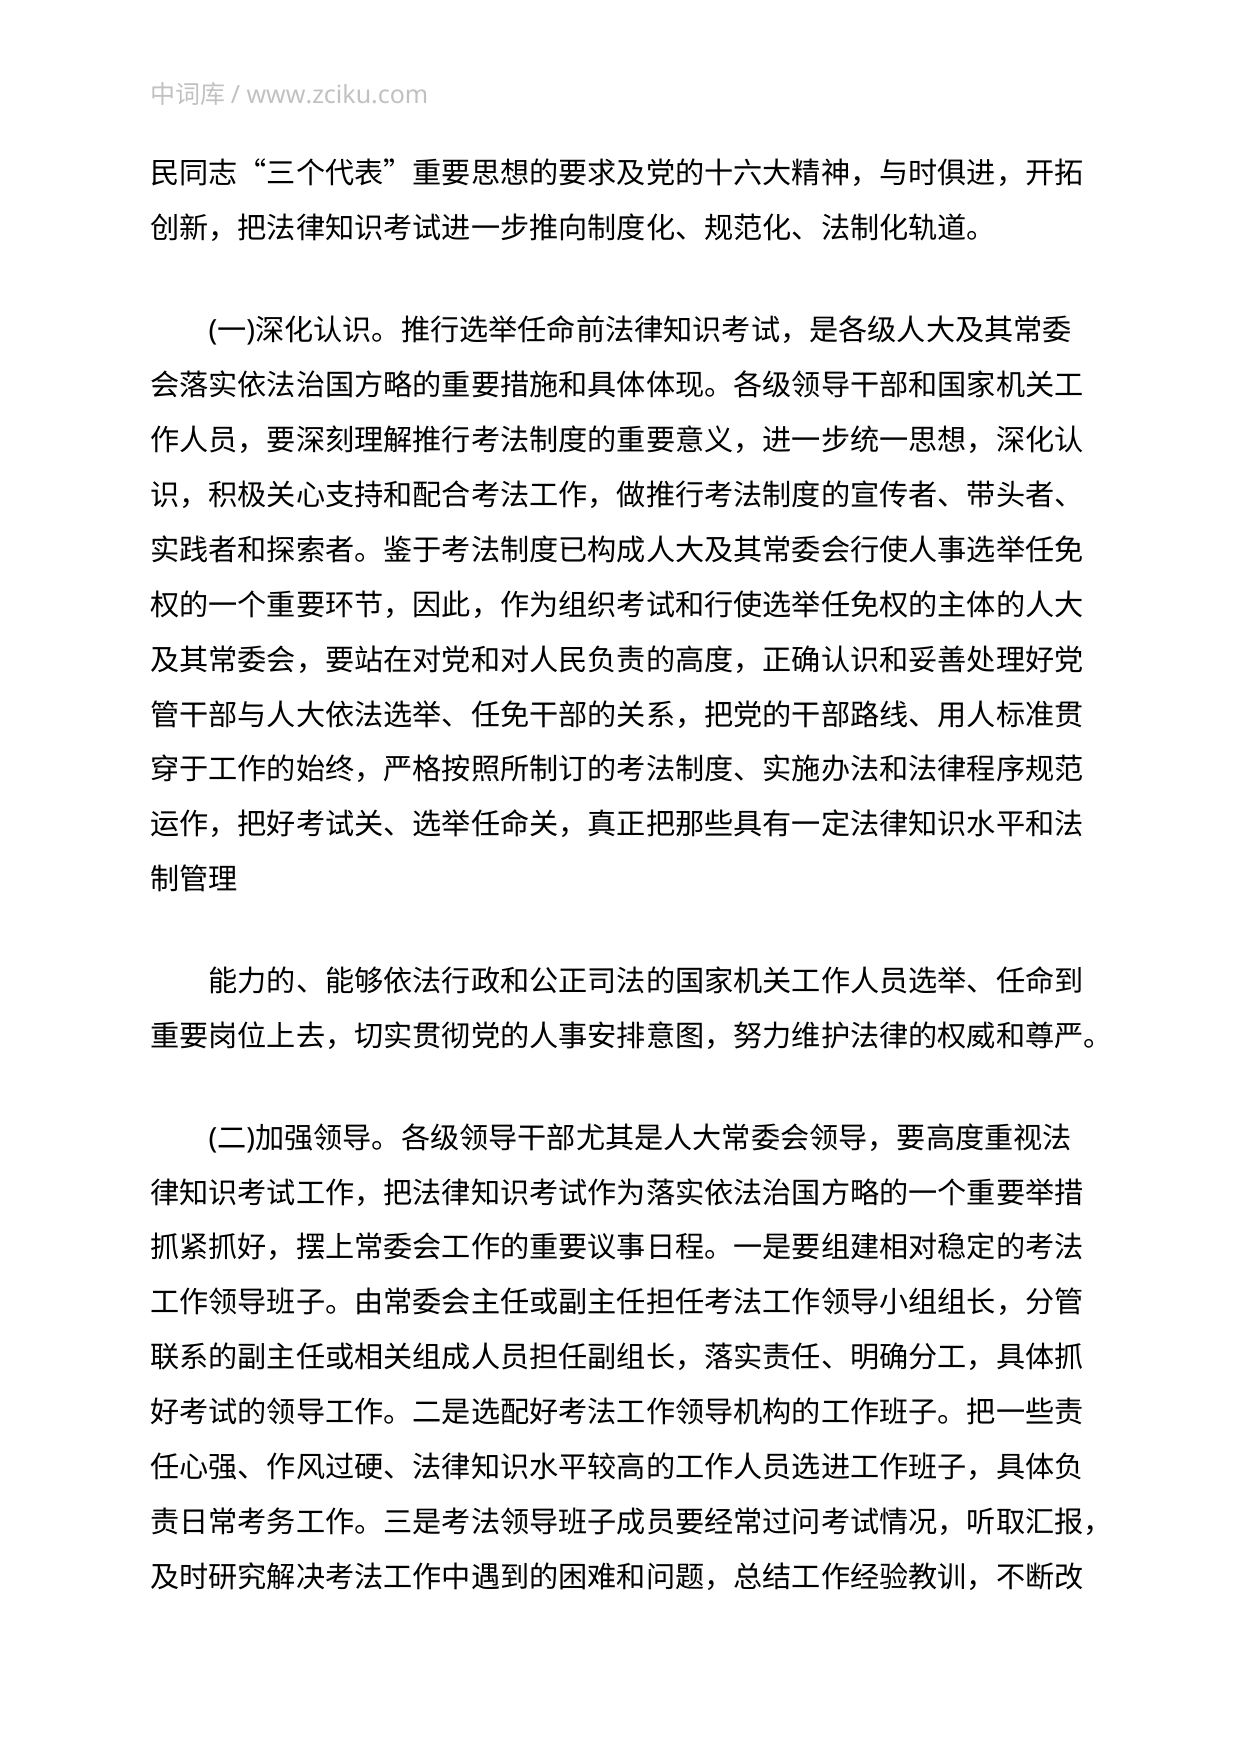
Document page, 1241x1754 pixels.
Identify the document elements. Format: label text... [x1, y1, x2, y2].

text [150, 150, 1090, 247]
text 能力的、能够依法行政和公正司法的国家机关工作人员选举、任命到重要岗位上去，切实贯彻党的人事安排意图，努力维护法律的权威和尊严。 [150, 957, 1090, 1055]
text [150, 1114, 1090, 1596]
text (一)深化认识。推行选举任命前法律知识考试，是各级人大及其常委会落实依法治国方略的重要措施和具体体现。各级领导干部和国家机关工作人员，要深刻理解推行考法制度的重要意义，进一步统一思想，深化认识，积极关心支持和配合考法工作，做推行考法制度的宣传者、带头者、实践者和探索者。鉴于考法制度已构成人大及其常委会行使人事选举任免权的一个重要环节，因此，作为组织考试和行使选举任免权的主体的人大及其常委会，要站在对党和对人民负责的高度，正确认识和妥善处理好党管干部与人大依法选举、任免干部的关系，把党的干部路线、用人标准贯穿于工作的始终，严格按照所制订的考法制度、实施办法和法律程序规范运作，把好考试关、选举任命关，真正把那些具有一定法律知识水平和法制管理 [150, 307, 1090, 898]
